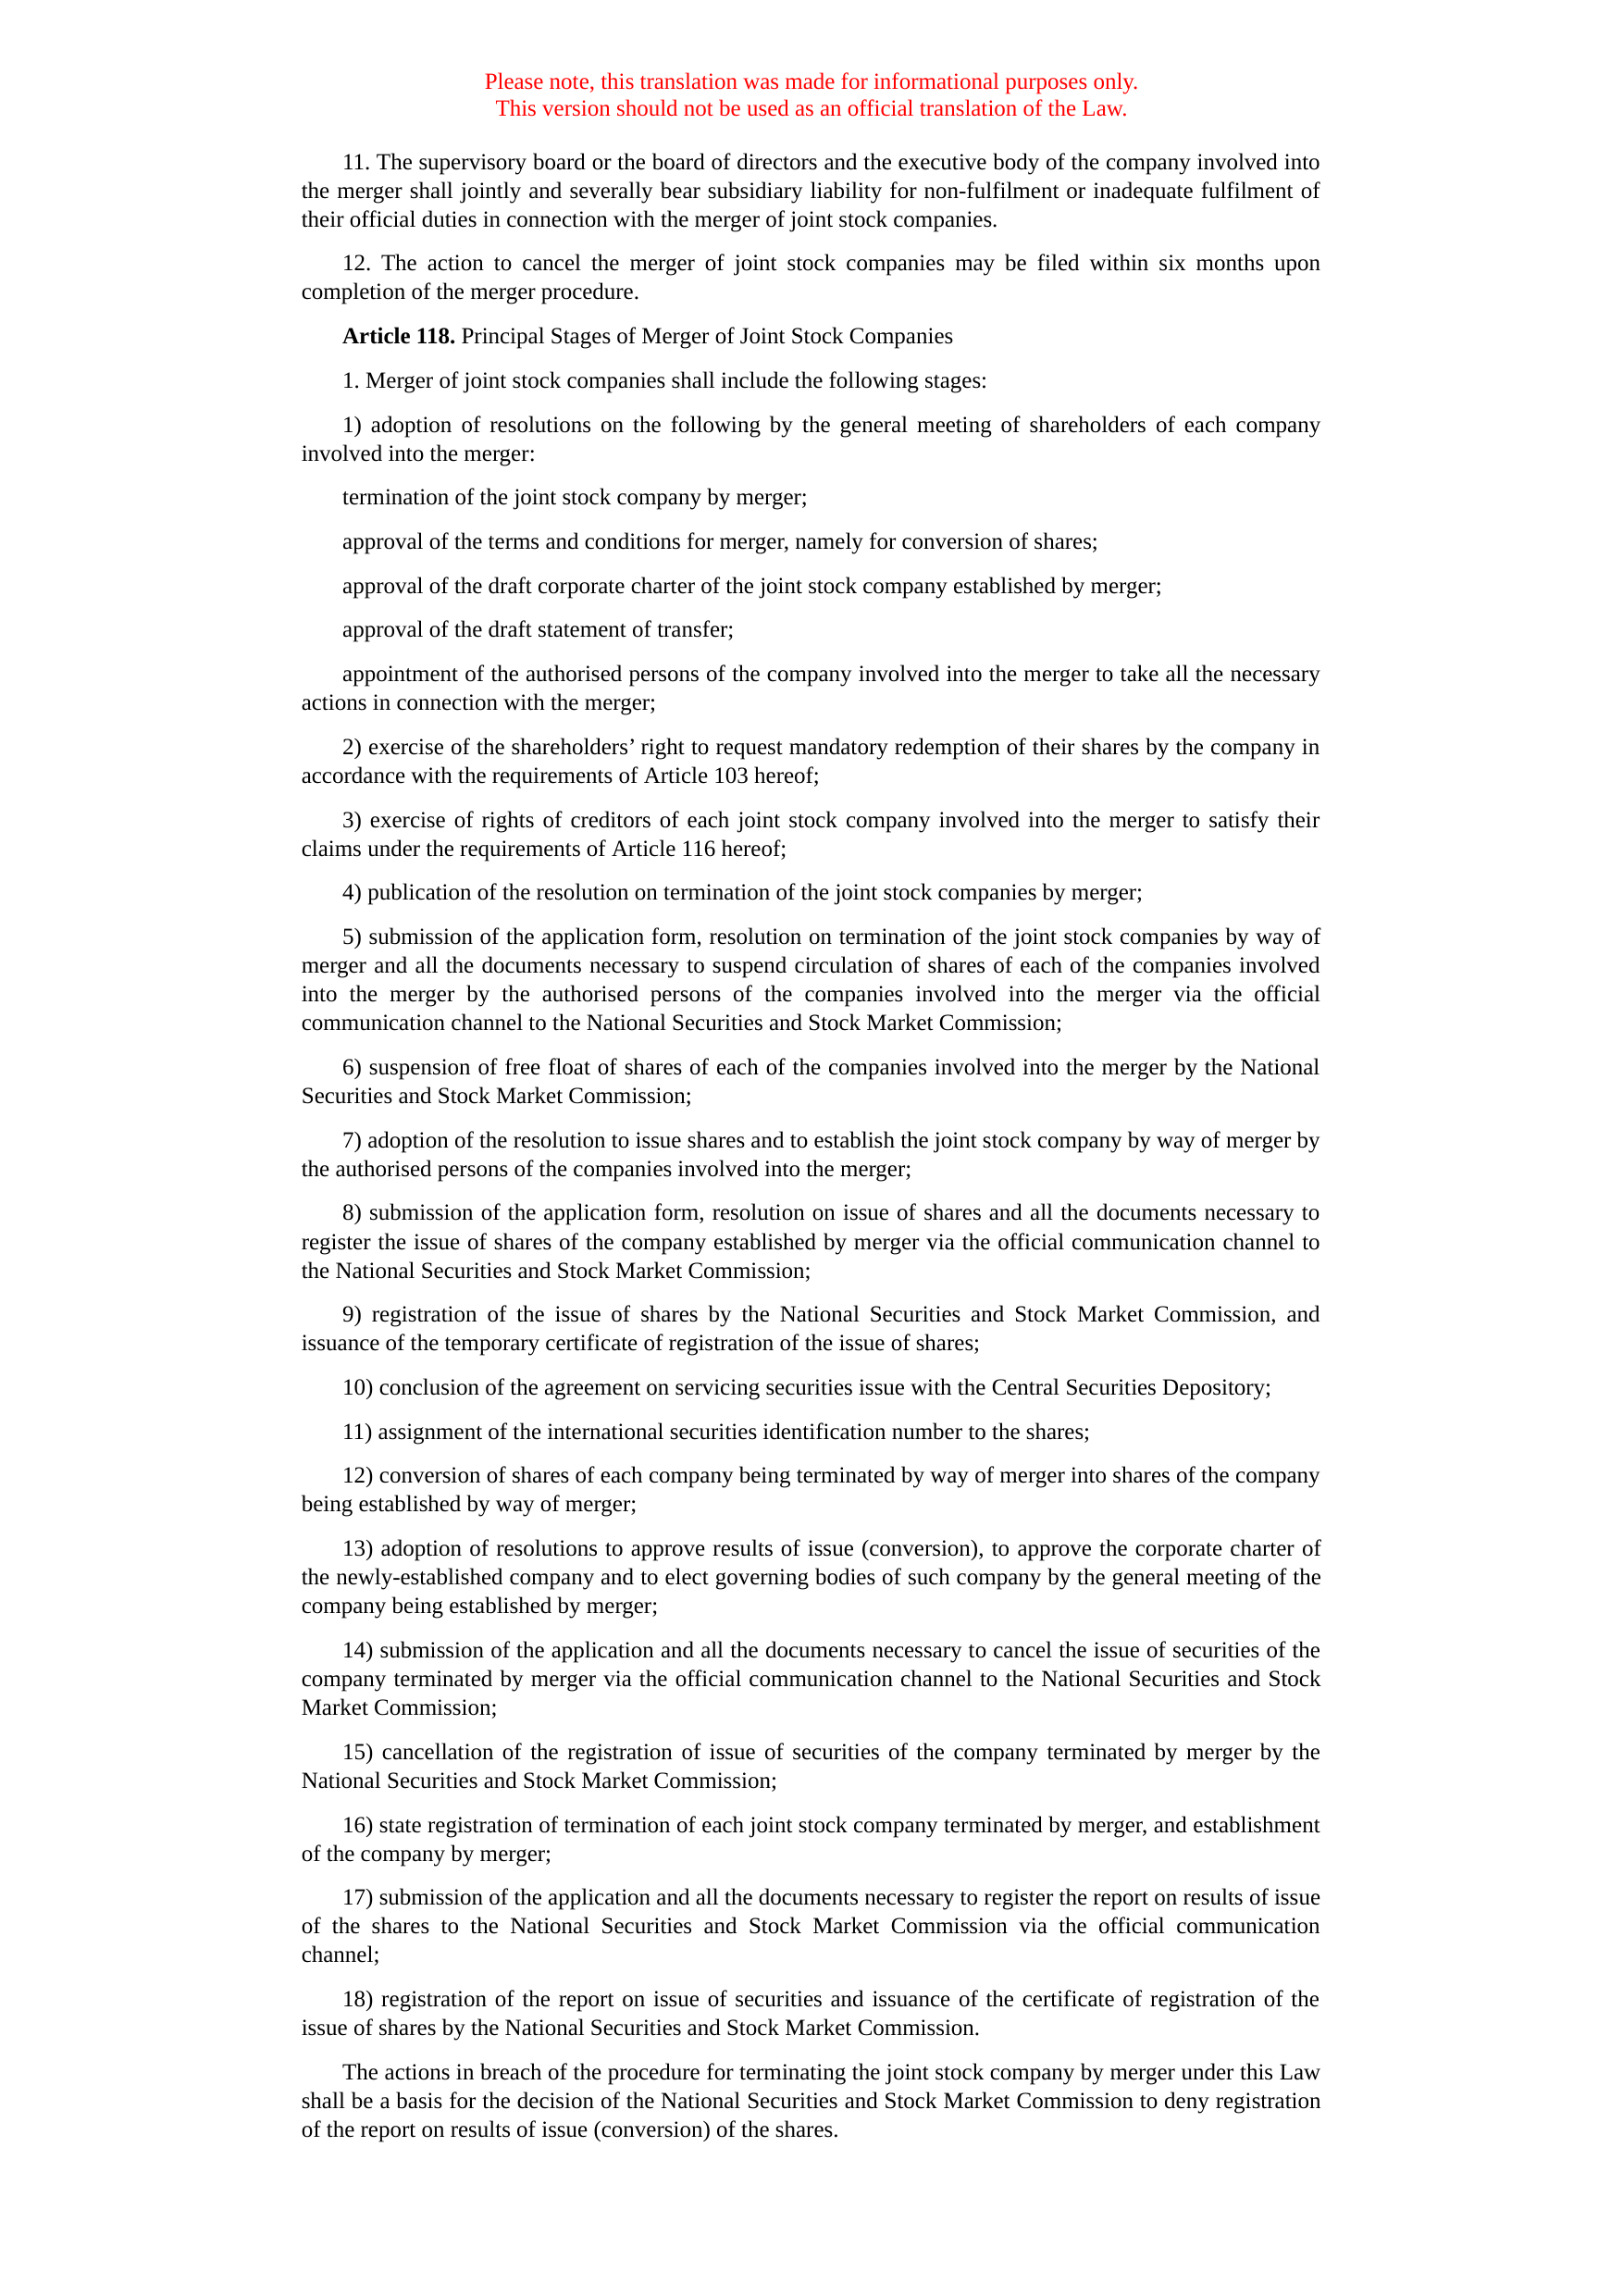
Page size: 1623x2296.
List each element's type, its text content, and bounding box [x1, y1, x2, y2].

text 2) exercise of the shareholders’ right to request mandatory redemption of their shares by the company in accordance with the requirements of Article 103 hereof; [302, 733, 1321, 788]
text 5) submission of the application form, resolution on termination of the joint stock companies by way of merger and all the documents necessary to suspend circulation of shares of each of the companies involved into the merger by the authorised persons of the companies involved into the merger via the official communication channel to the National Securities and Stock Market Commission; [302, 923, 1321, 1036]
text 8) submission of the application form, resolution on issue of shares and all the documents necessary to register the issue of shares of the company established by merger via the official communication channel to the National Securities and Stock Market Commission; [302, 1199, 1321, 1283]
text 18) registration of the report on issue of securities and issuance of the certificate of registration of the issue of shares by the National Securities and Stock Market Commission. [302, 1985, 1321, 2041]
text 6) suspension of free float of shares of each of the companies involved into the merger by the National Securities and Stock Market Commission; [302, 1053, 1321, 1109]
text 17) submission of the application and all the documents necessary to register the report on results of issue of the shares to the National Securities and Stock Market Commission via the official communication channel; [302, 1883, 1321, 1967]
text approval of the terms and conditions for merger, namely for conversion of shares; [302, 527, 1321, 554]
text 3) exercise of rights of creditors of each joint stock company involved into the merger to satisfy their claims under the requirements of Article 116 hereof; [302, 806, 1321, 862]
text 9) registration of the issue of shares by the National Securities and Stock Market Commission, and issuance of the temporary certificate of registration of the issue of shares; [302, 1300, 1321, 1356]
text 4) publication of the resolution on termination of the joint stock companies by merger; [302, 878, 1321, 905]
text 1. Merger of joint stock companies shall include the following stages: [302, 366, 1321, 393]
text termination of the joint stock company by merger; [302, 483, 1321, 510]
text approval of the draft statement of transfer; [302, 616, 1321, 642]
text 12. The action to cancel the merger of joint stock companies may be filed within six months upon completion of the merger procedure. [302, 249, 1321, 304]
text The actions in breach of the procedure for terminating the joint stock company by merger under this Law shall be a basis for the decision of the National Securities and Stock Market Commission to deny registration of the report on results of issue (conversion) of the shares. [302, 2058, 1321, 2142]
text Article 118. Principal Stages of Merger of Joint Stock Companies [302, 322, 1321, 349]
text 1) adoption of resolutions on the following by the general meeting of shareholders of each company involved into the merger: [302, 411, 1321, 465]
text appointment of the authorised persons of the company involved into the merger to take all the necessary actions in connection with the merger; [302, 660, 1321, 715]
text 14) submission of the application and all the documents necessary to cancel the issue of securities of the company terminated by merger via the official communication channel to the National Securities and Stock Market Commission; [302, 1636, 1321, 1720]
text 10) conclusion of the agreement on servicing securities issue with the Central Securities Depository; [302, 1373, 1321, 1400]
text 13) adoption of resolutions to approve results of issue (conversion), to approve the corporate charter of the newly-established company and to elect governing bodies of such company by the general meeting of the company being established by merger; [302, 1534, 1321, 1619]
text 11) assignment of the international securities identification number to the shares; [302, 1418, 1321, 1445]
text 11. The supervisory board or the board of directors and the executive body of the company involved into the merger shall jointly and severally bear subsidiary liability for non-fulfilment or inadequate fulfilment of their official duties in connection with the merger of joint stock companies. [302, 148, 1321, 232]
text 12) conversion of shares of each company being terminated by way of merger into shares of the company being established by way of merger; [302, 1461, 1321, 1517]
text 15) cancellation of the registration of issue of securities of the company terminated by merger by the National Securities and Stock Market Commission; [302, 1738, 1321, 1793]
text approval of the draft corporate charter of the joint stock company established by merger; [302, 572, 1321, 599]
text 7) adoption of the resolution to issue shares and to establish the joint stock company by way of merger by the authorised persons of the companies involved into the merger; [302, 1126, 1321, 1182]
text 16) state registration of termination of each joint stock company terminated by merger, and establishment of the company by merger; [302, 1811, 1321, 1866]
